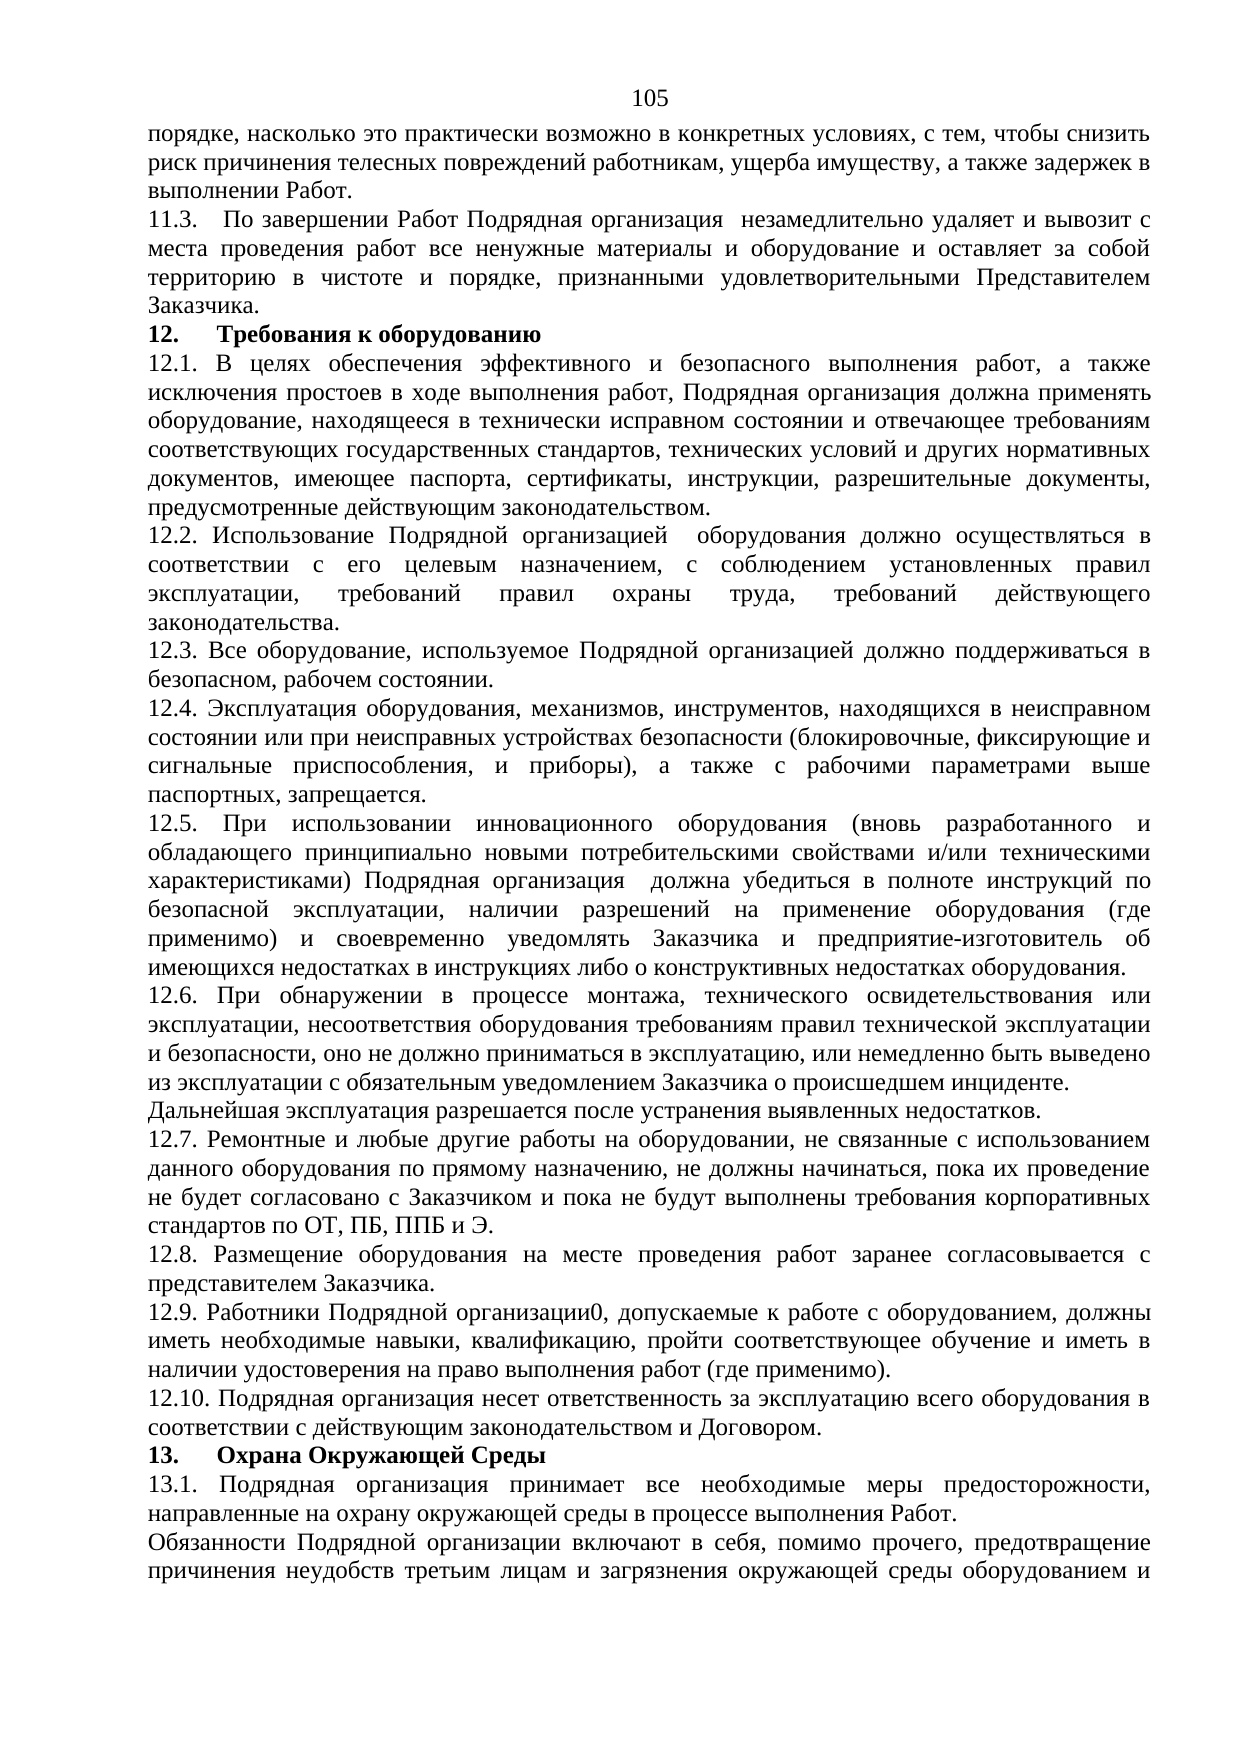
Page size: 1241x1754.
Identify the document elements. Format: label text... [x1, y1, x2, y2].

text 11.3. По завершении Работ Подрядная организация незамедлительно удаляет и вывозит с места проведения работ все ненужные материалы и оборудование и оставляет за собой территорию в чистоте и порядке, признанными удовлетворительными Представителем Заказчика. [148, 204, 1152, 319]
text 12.3. Все оборудование, используемое Подрядной организацией должно поддерживаться в безопасном, рабочем состоянии. [148, 636, 1152, 693]
text 12.1. В целях обеспечения эффективного и безопасного выполнения работ, а также исключения простоев в ходе выполнения работ, Подрядная организация должна применять оборудование, находящееся в технически исправном состоянии и отвечающее требованиям соответствующих государственных стандартов, технических условий и других нормативных документов, имеющее паспорта, сертификаты, инструкции, разрешительные документы, предусмотренные действующим законодательством. [148, 348, 1152, 521]
text 12.6. При обнаружении в процессе монтажа, технического освидетельствования или эксплуатации, несоответствия оборудования требованиям правил технической эксплуатации и безопасности, оно не должно приниматься в эксплуатацию, или немедленно быть выведено из эксплуатации с обязательным уведомлением Заказчика о происшедшем инциденте. [148, 981, 1152, 1096]
text 12.4. Эксплуатация оборудования, механизмов, инструментов, находящихся в неисправном состоянии или при неисправных устройствах безопасности (блокировочные, фиксирующие и сигнальные приспособления, и приборы), а также с рабочими параметрами выше паспортных, запрещается. [148, 693, 1152, 808]
text 12.7. Ремонтные и любые другие работы на оборудовании, не связанные с использованием данного оборудования по прямому назначению, не должны начинаться, пока их проведение не будет согласовано с Заказчиком и пока не будут выполнены требования корпоративных стандартов по ОТ, ПБ, ППБ и Э. [148, 1124, 1152, 1239]
text 12.2. Использование Подрядной организацией оборудования должно осуществляться в соответствии с его целевым назначением, с соблюдением установленных правил эксплуатации, требований правил охраны труда, требований действующего законодательства. [148, 521, 1152, 636]
text 12.9. Работники Подрядной организации0, допускаемые к работе с оборудованием, должны иметь необходимые навыки, квалификацию, пройти соответствующее обучение и иметь в наличии удостоверения на право выполнения работ (где применимо). [148, 1297, 1152, 1383]
text 12.10. Подрядная организация несет ответственность за эксплуатацию всего оборудования в соответствии с действующим законодательством и Договором. [148, 1383, 1152, 1441]
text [148, 118, 1152, 204]
text 13. Охрана Окружающей Среды [148, 1441, 1152, 1469]
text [148, 1527, 1152, 1584]
text 12.5. При использовании инновационного оборудования (вновь разработанного и обладающего принципиально новыми потребительскими свойствами и/или техническими характеристиками) Подрядная организация должна убедиться в полноте инструкций по безопасной эксплуатации, наличии разрешений на применение оборудования (где применимо) и своевременно уведомлять Заказчика и предприятие-изготовитель об имеющихся недостатках в инструкциях либо о конструктивных недостатках оборудования. [148, 808, 1152, 981]
text 13.1. Подрядная организация принимает все необходимые меры предосторожности, направленные на охрану окружающей среды в процессе выполнения Работ. [148, 1469, 1152, 1527]
text 12. Требования к оборудованию [148, 319, 1152, 348]
text 12.8. Размещение оборудования на месте проведения работ заранее согласовывается с представителем Заказчика. [148, 1239, 1152, 1297]
text Дальнейшая эксплуатация разрешается после устранения выявленных недостатков. [148, 1096, 1152, 1124]
